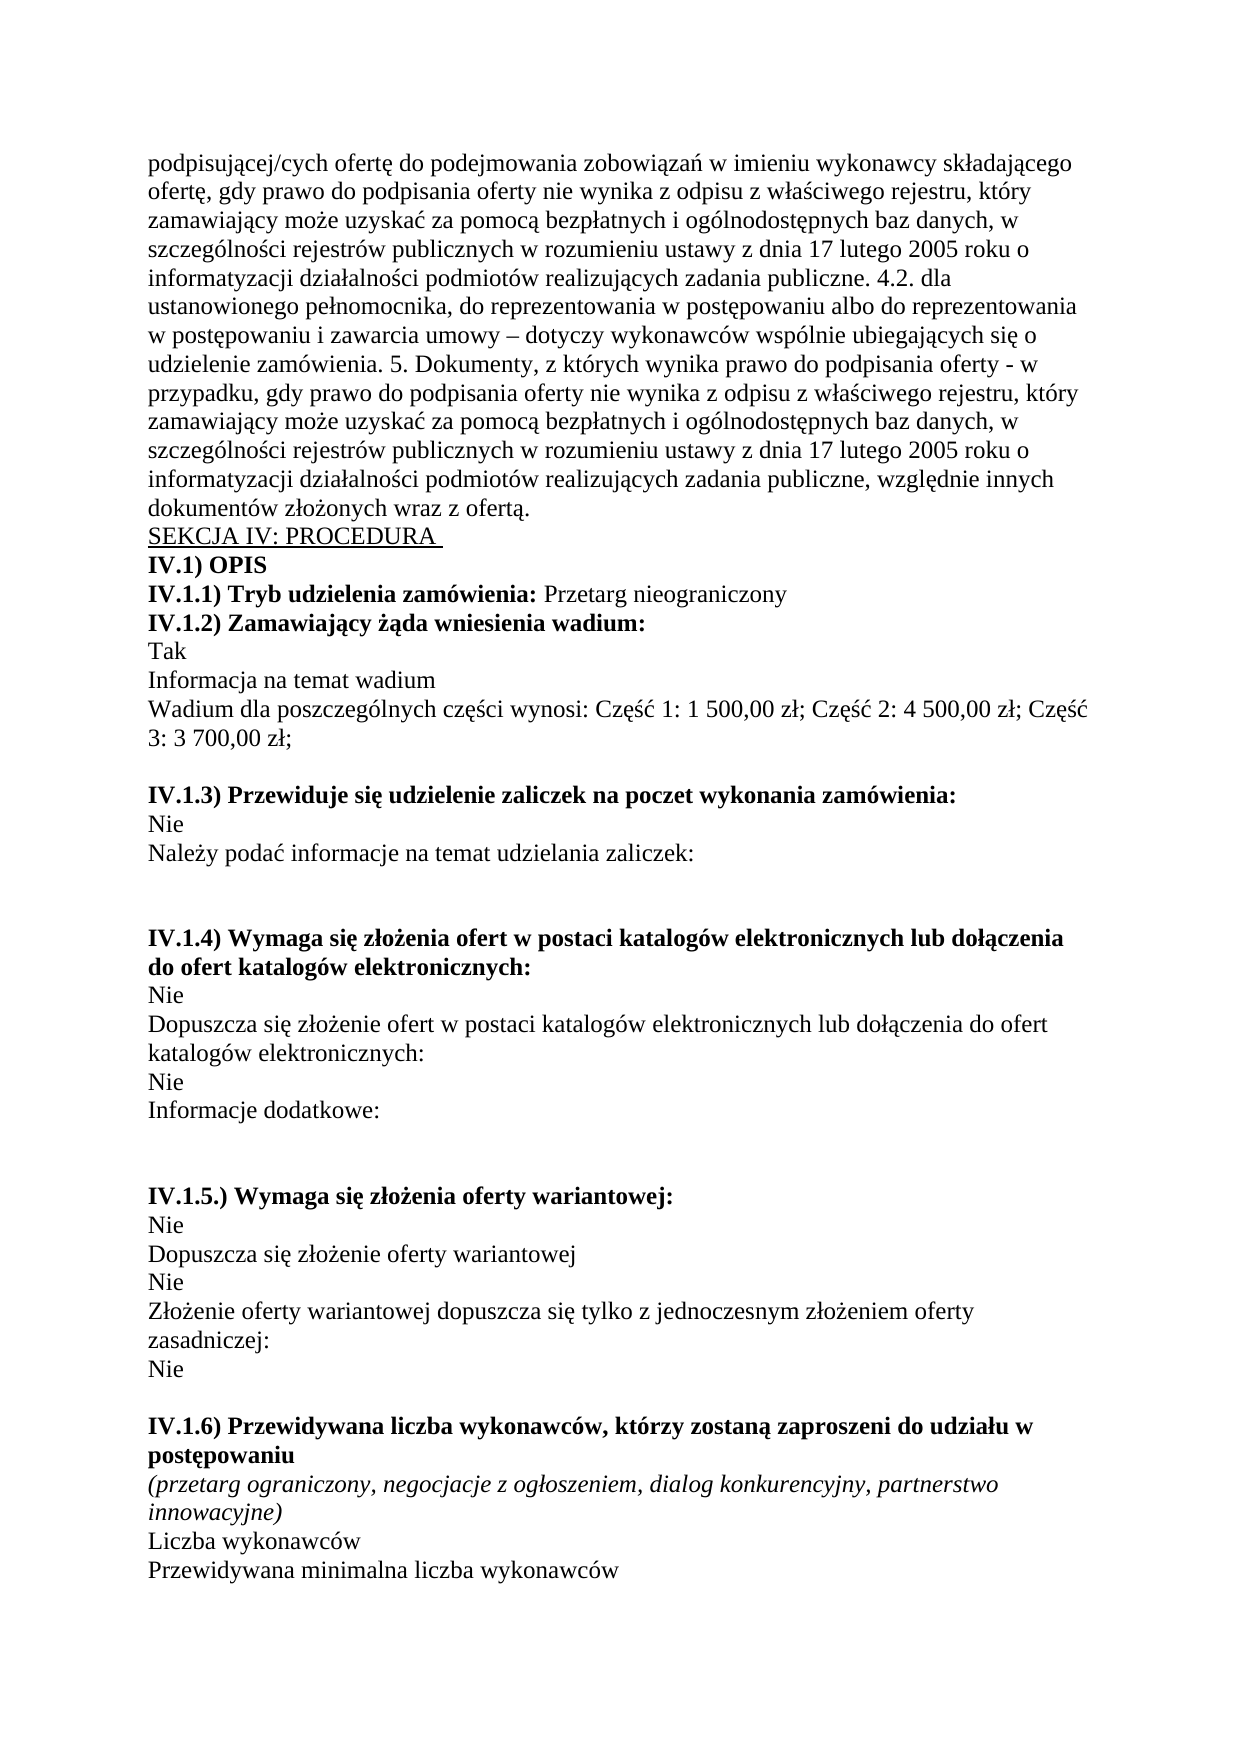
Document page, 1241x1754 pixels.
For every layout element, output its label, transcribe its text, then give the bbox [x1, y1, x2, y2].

text IV.1.3) Przewiduje się udzielenie zaliczek na poczet wykonania zamówienia: [148, 751, 1093, 809]
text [148, 148, 1093, 521]
text Nie Dopuszcza się złożenie oferty wariantowej Nie Złożenie oferty wariantowej dopuszcza się tylko z jednoczesnym złożeniem oferty zasadniczej: Nie [148, 1210, 1093, 1382]
text IV.1) OPIS IV.1.1) Tryb udzielenia zamówienia: Przetarg nieograniczony IV.1.2) Zamawiający żąda wniesienia wadium: [148, 550, 1093, 636]
text SEKCJA IV: PROCEDURA [148, 521, 1093, 550]
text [148, 1526, 1093, 1584]
text Nie Należy podać informacje na temat udzielania zaliczek: [148, 809, 1093, 894]
text Tak Informacja na temat wadium Wadium dla poszczególnych części wynosi: Część 1: 1 500,00 zł; Część 2: 4 500,00 zł; Część 3: 3 700,00 zł; [148, 636, 1093, 751]
text IV.1.5.) Wymaga się złożenia oferty wariantowej: [148, 1152, 1093, 1210]
text Nie Dopuszcza się złożenie ofert w postaci katalogów elektronicznych lub dołączenia do ofert katalogów elektronicznych: Nie Informacje dodatkowe: [148, 981, 1093, 1152]
text IV.1.4) Wymaga się złożenia ofert w postaci katalogów elektronicznych lub dołączenia do ofert katalogów elektronicznych: [148, 894, 1093, 981]
text IV.1.6) Przewidywana liczba wykonawców, którzy zostaną zaproszeni do udziału w postępowaniu (przetarg ograniczony, negocjacje z ogłoszeniem, dialog konkurencyjny, partnerstwo innowacyjne) [148, 1382, 1093, 1526]
